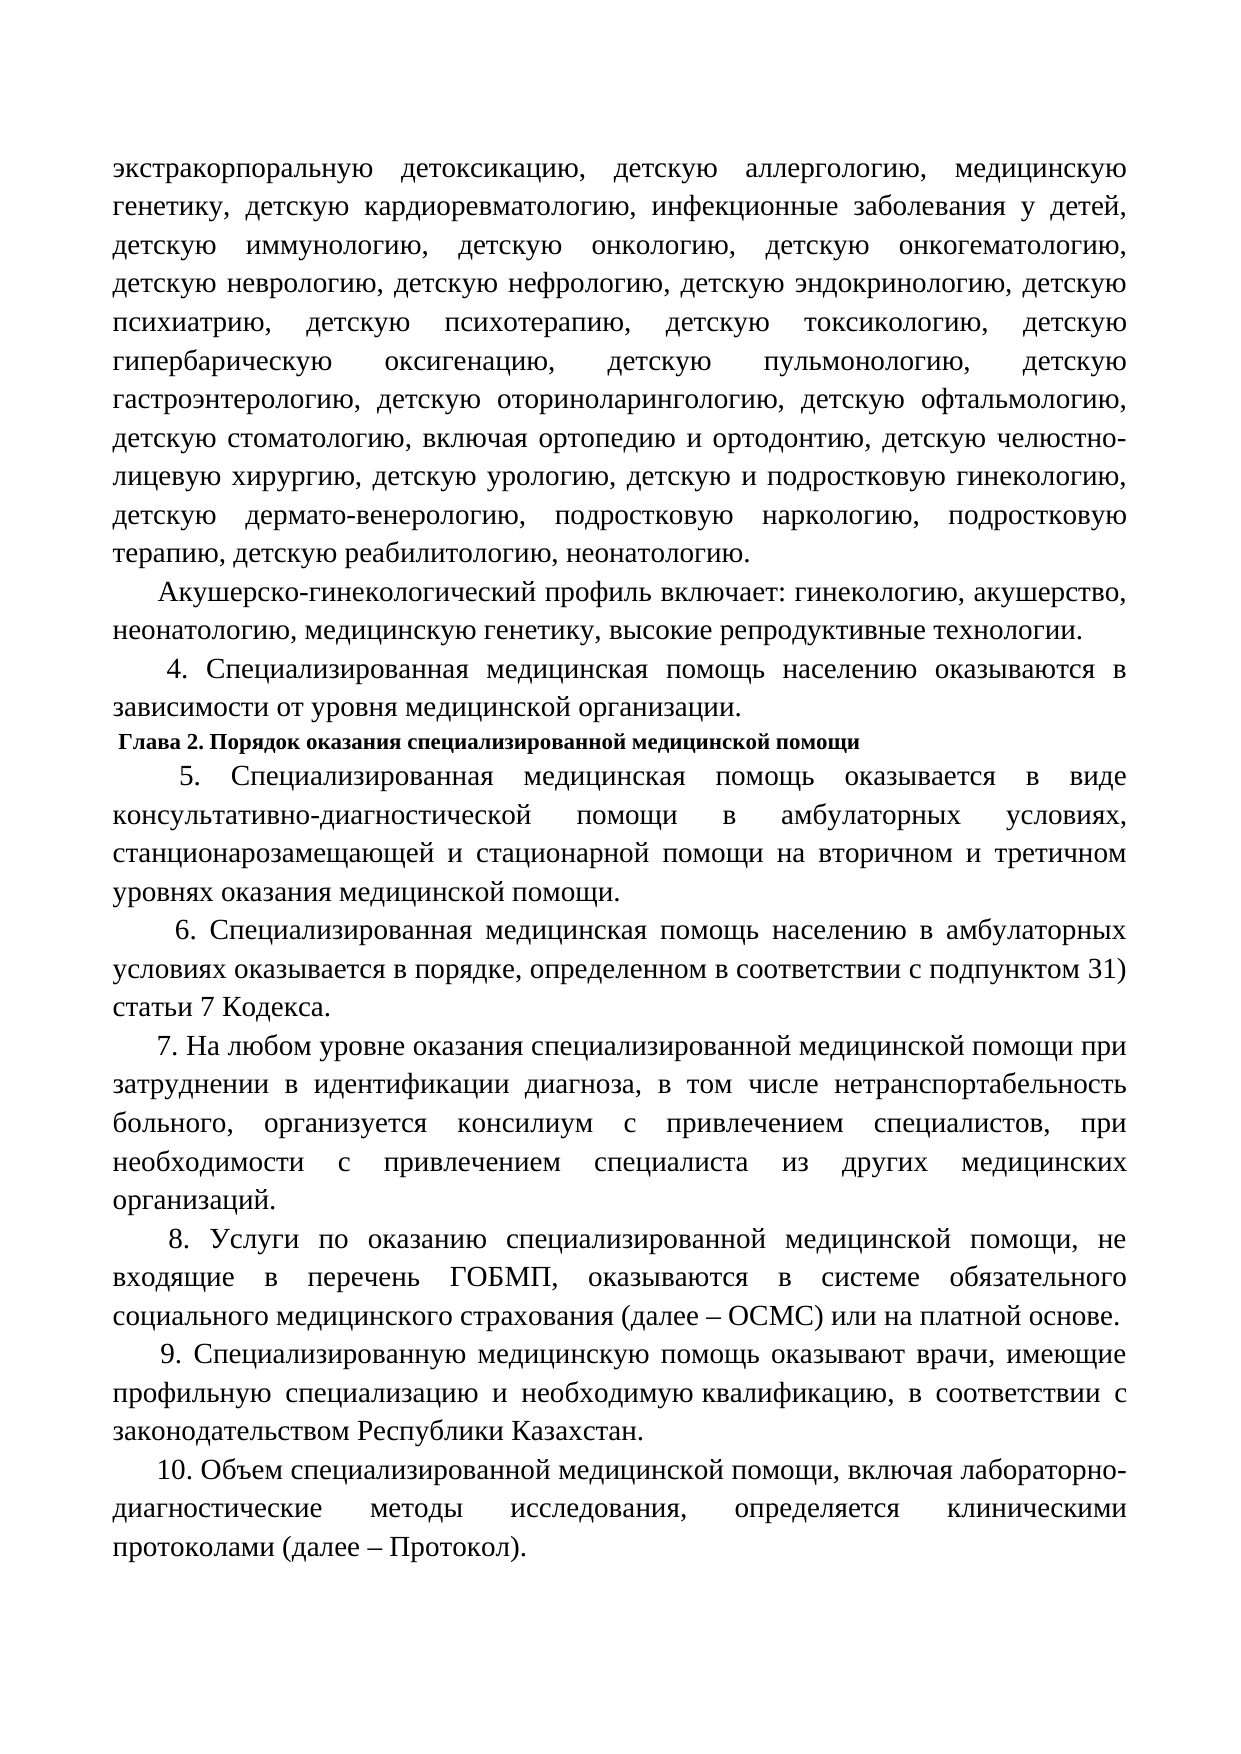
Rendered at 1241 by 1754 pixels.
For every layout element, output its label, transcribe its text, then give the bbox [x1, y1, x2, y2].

text 4. Cпециализированная медицинская помощь населению оказываются в зависимости от уровня медицинской организации. [112, 651, 1128, 723]
text Акушерско-гинекологический профиль включает: гинекологию, акушерство, неонатологию, медицинскую генетику, высокие репродуктивные технологии. [112, 574, 1128, 646]
text 6. Специализированная медицинская помощь населению в амбулаторных условиях оказывается в порядке, определенном в соответствии с подпунктом 31) статьи 7 Кодекса. [112, 912, 1128, 1023]
text 7. На любом уровне оказания специализированной медицинской помощи при затруднении в идентификации диагноза, в том числе нетранспортабельность больного, организуется консилиум с привлечением специалистов, при необходимости с привлечением специалиста из других медицинских организаций. [112, 1028, 1128, 1216]
text 5. Специализированная медицинская помощь оказывается в виде консультативно-диагностической помощи в амбулаторных условиях, станционарозамещающей и стационарной помощи на вторичном и третичном уровнях оказания медицинской помощи. [112, 758, 1128, 907]
text 8. Услуги по оказанию специализированной медицинской помощи, не входящие в перечень ГОБМП, оказываются в системе обязательного социального медицинского страхования (далее – ОСМС) или на платной основе. [112, 1221, 1128, 1331]
text 9. Специализированную медицинскую помощь оказывают врачи, имеющие профильную специализацию и необходимую квалификацию, в соответствии с законодательством Республики Казахстан. [112, 1336, 1128, 1447]
text 10. Объем специализированной медицинской помощи, включая лабораторно-диагностические методы исследования, определяется клиническими протоколами (далее – Протокол). [112, 1452, 1128, 1563]
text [112, 150, 1128, 569]
text Глава 2. Порядок оказания специализированной медицинской помощи [112, 728, 1128, 754]
